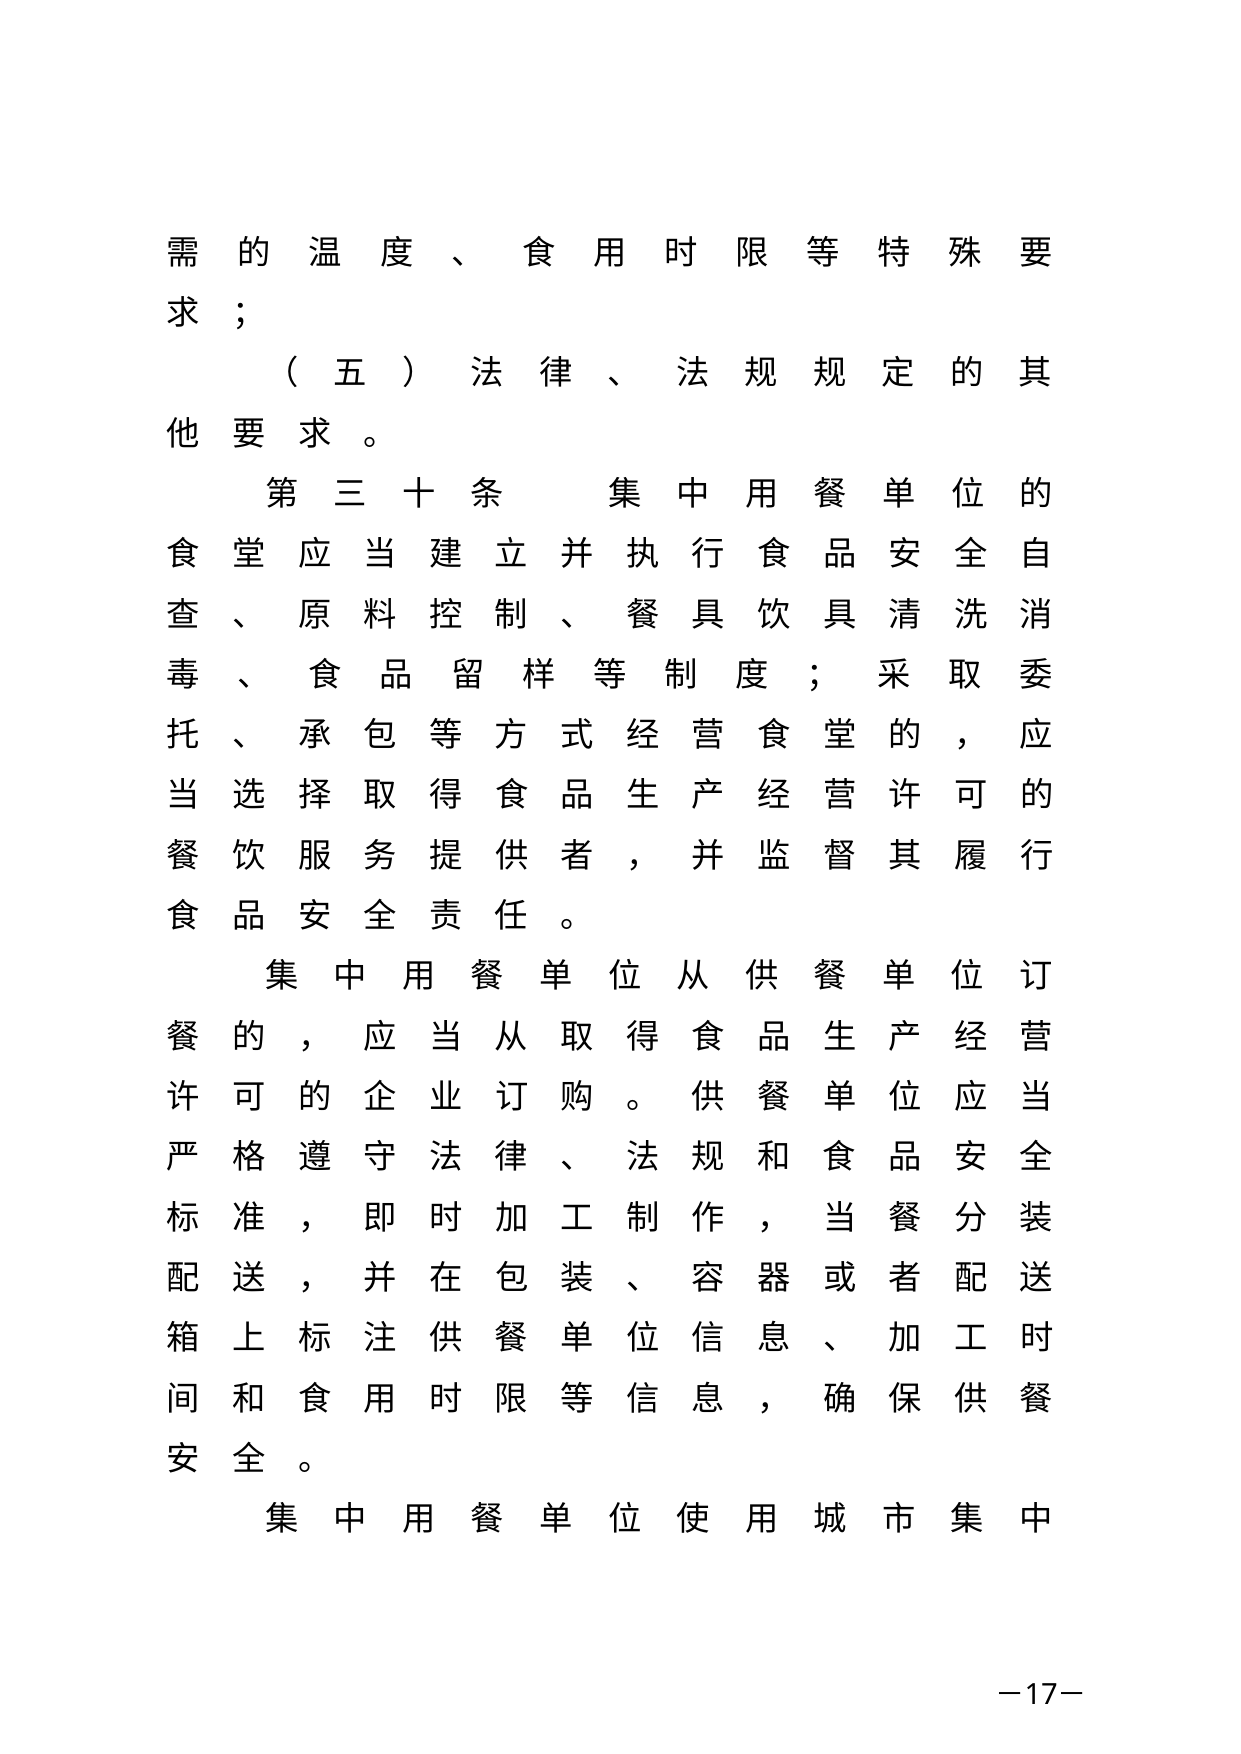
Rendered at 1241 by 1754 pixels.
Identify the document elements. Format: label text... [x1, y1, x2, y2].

text 集中用餐单位从供餐单位订餐的，应当从取得食品生产经营许可的企业订购。供餐单位应当严格遵守法律、法规和食品安全标准，即时加工制作，当餐分装配送，并在包装、容器或者配送箱上标注供餐单位信息、加工时间和食用时限等信息，确保供餐安全。 [167, 943, 1085, 1486]
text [167, 219, 1085, 340]
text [167, 1486, 1085, 1546]
text 第三十条 集中用餐单位的食堂应当建立并执行食品安全自查、原料控制、餐具饮具清洗消毒、食品留样等制度；采取委托、承包等方式经营食堂的，应当选择取得食品生产经营许可的餐饮服务提供者，并监督其履行食品安全责任。 [167, 461, 1085, 943]
text （五）法律、法规规定的其他要求。 [167, 340, 1085, 461]
